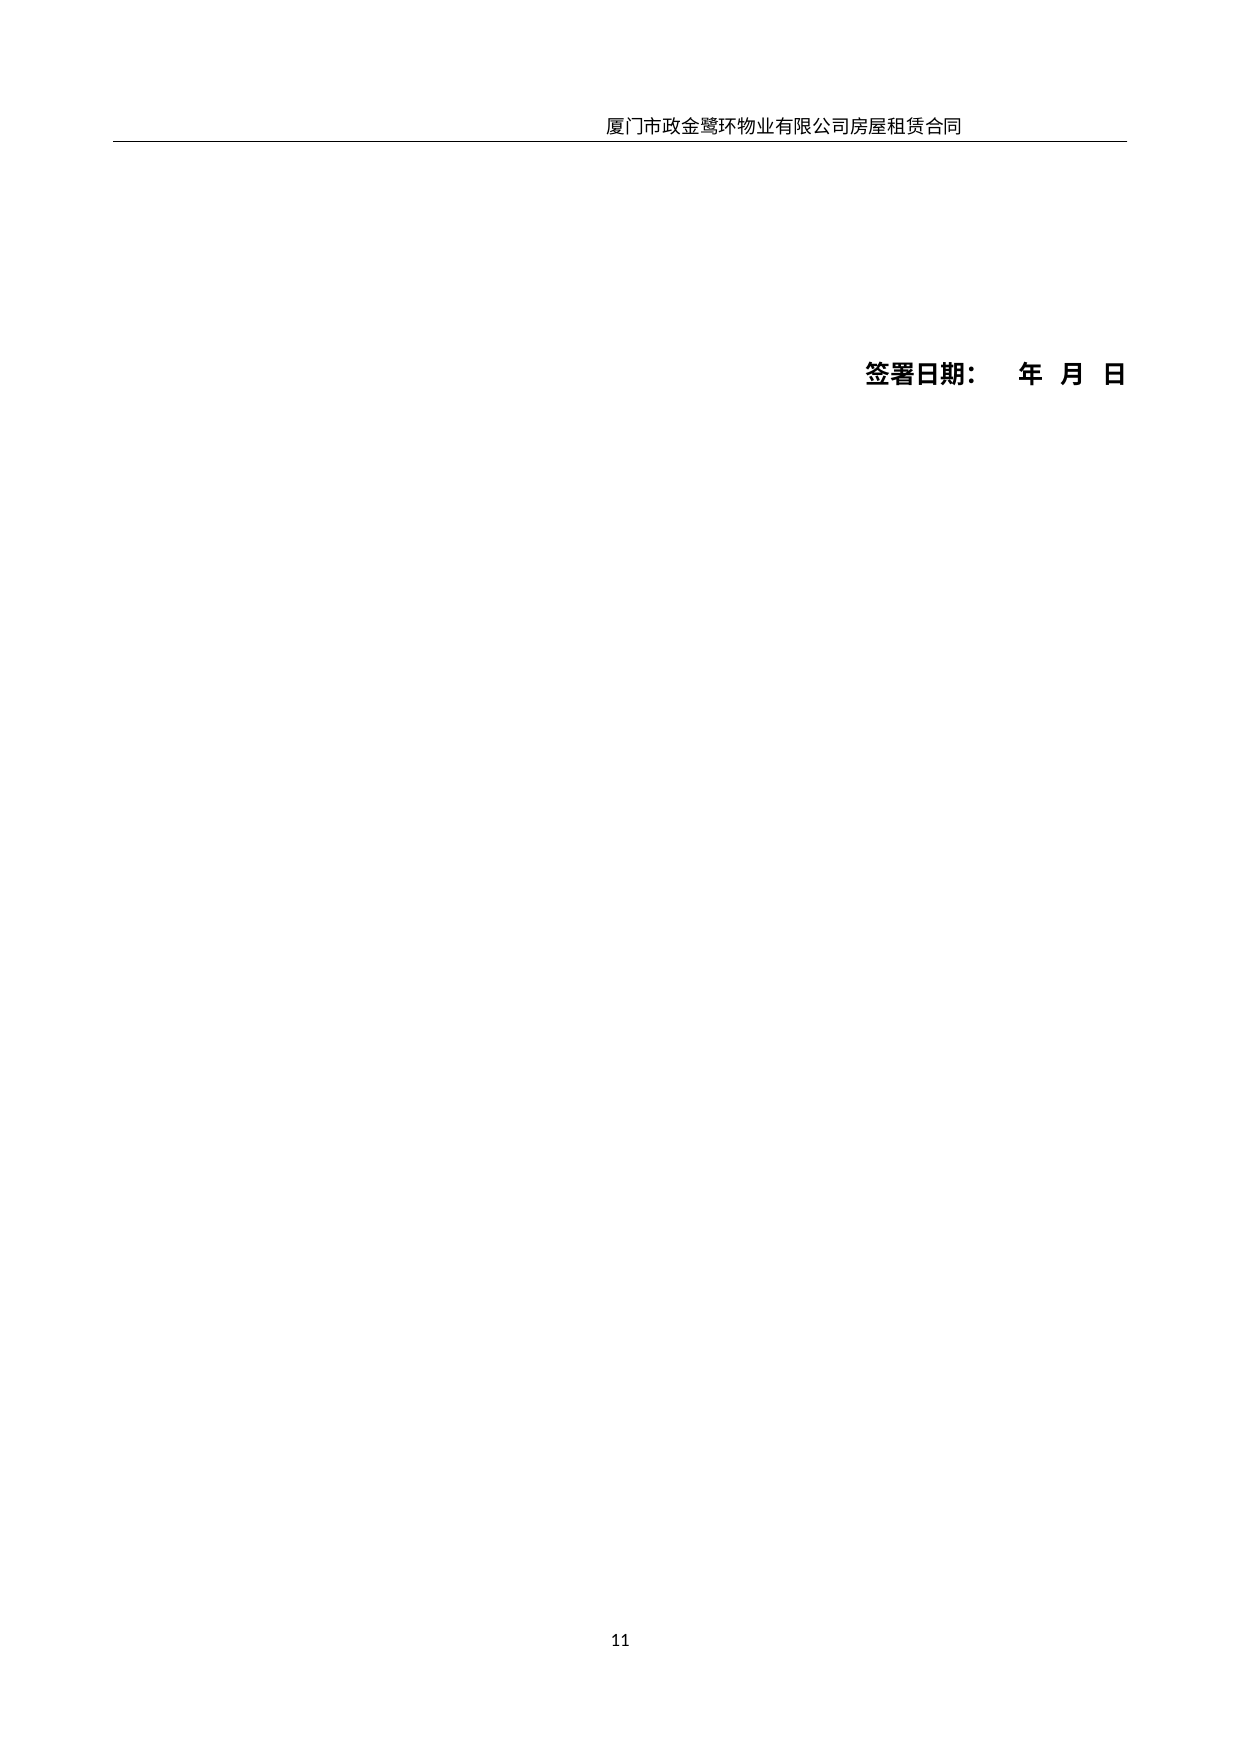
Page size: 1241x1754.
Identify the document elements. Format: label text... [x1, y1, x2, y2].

text 签署日期： 年 月 日 [112, 340, 1127, 405]
